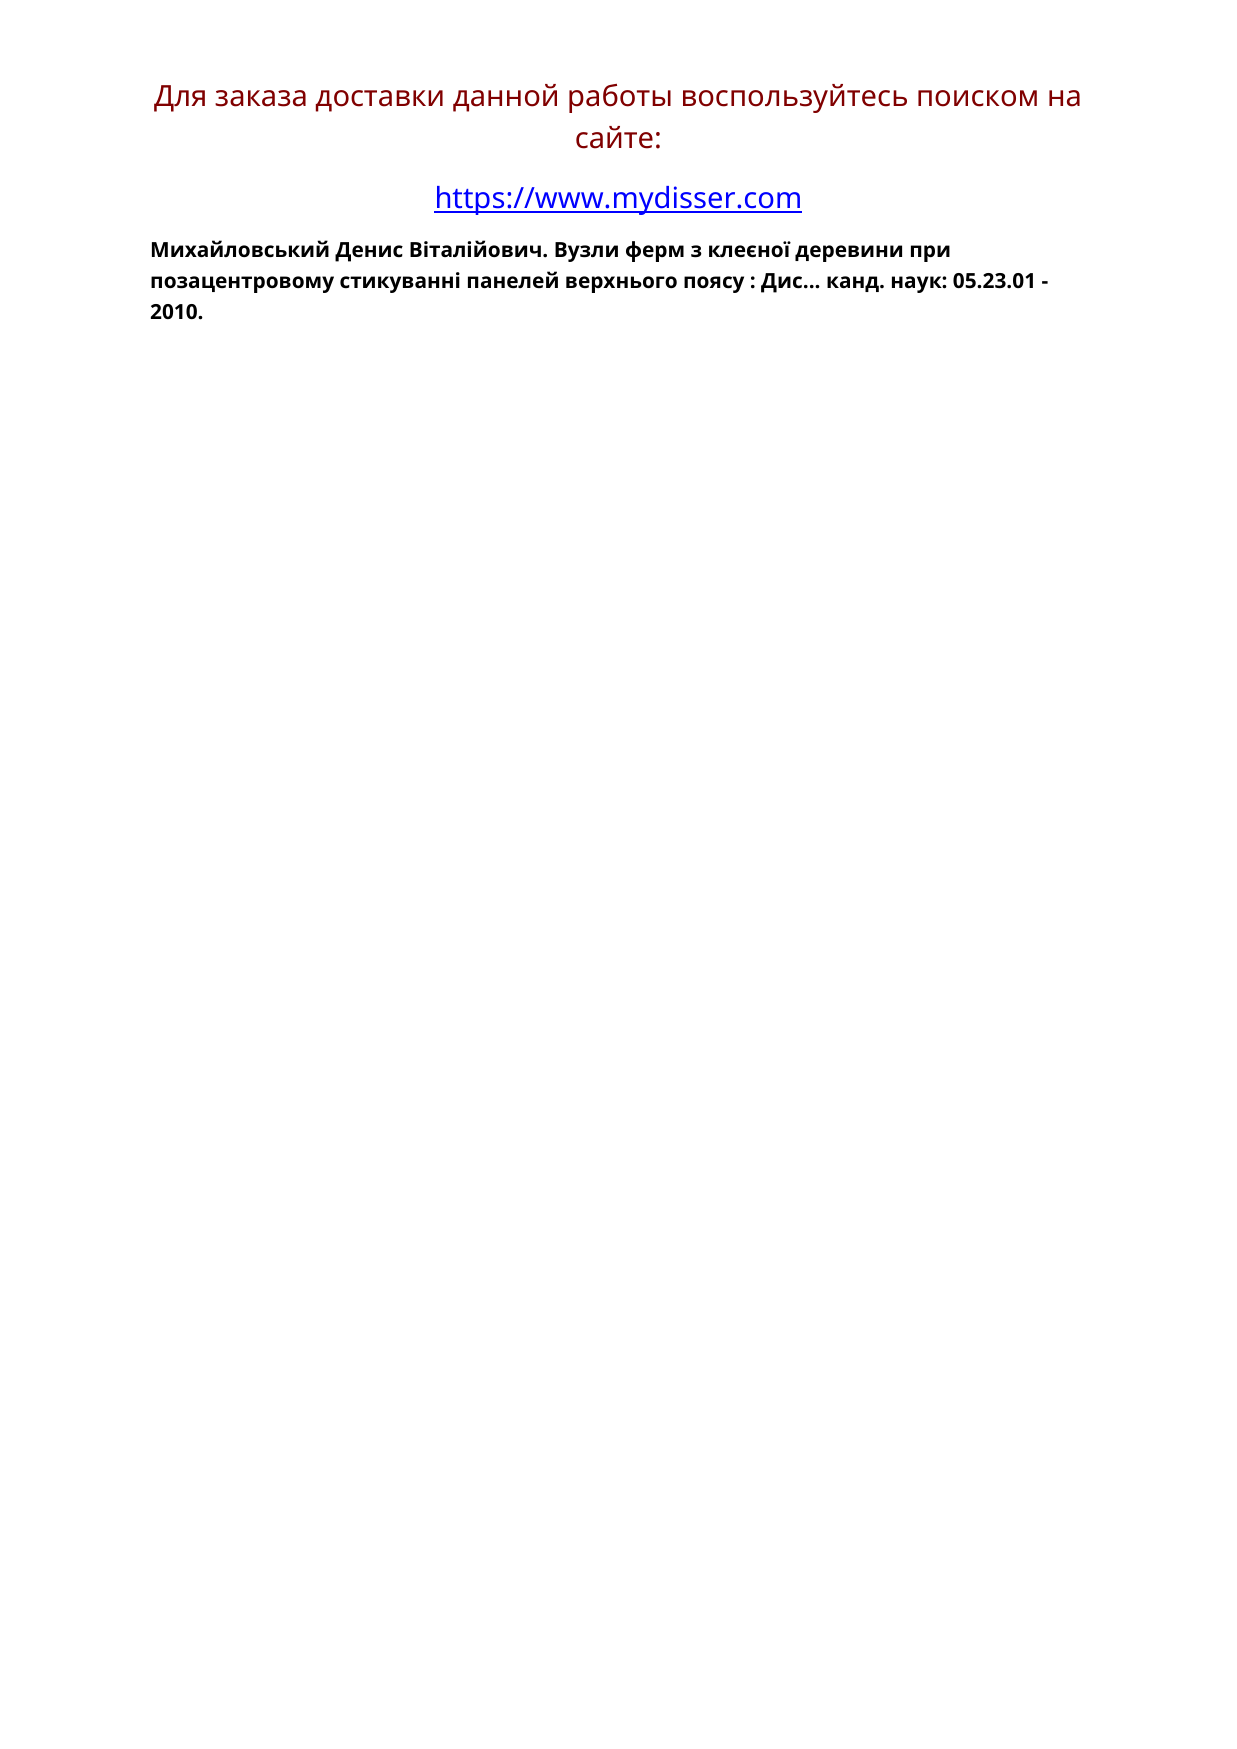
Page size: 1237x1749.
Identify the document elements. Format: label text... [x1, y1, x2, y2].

text Михайловський Денис Віталійович. Вузли ферм з клеєної деревини при позацентровому стикуванні панелей верхнього поясу : Дис... канд. наук: 05.23.01 - 2010. [150, 236, 1086, 325]
